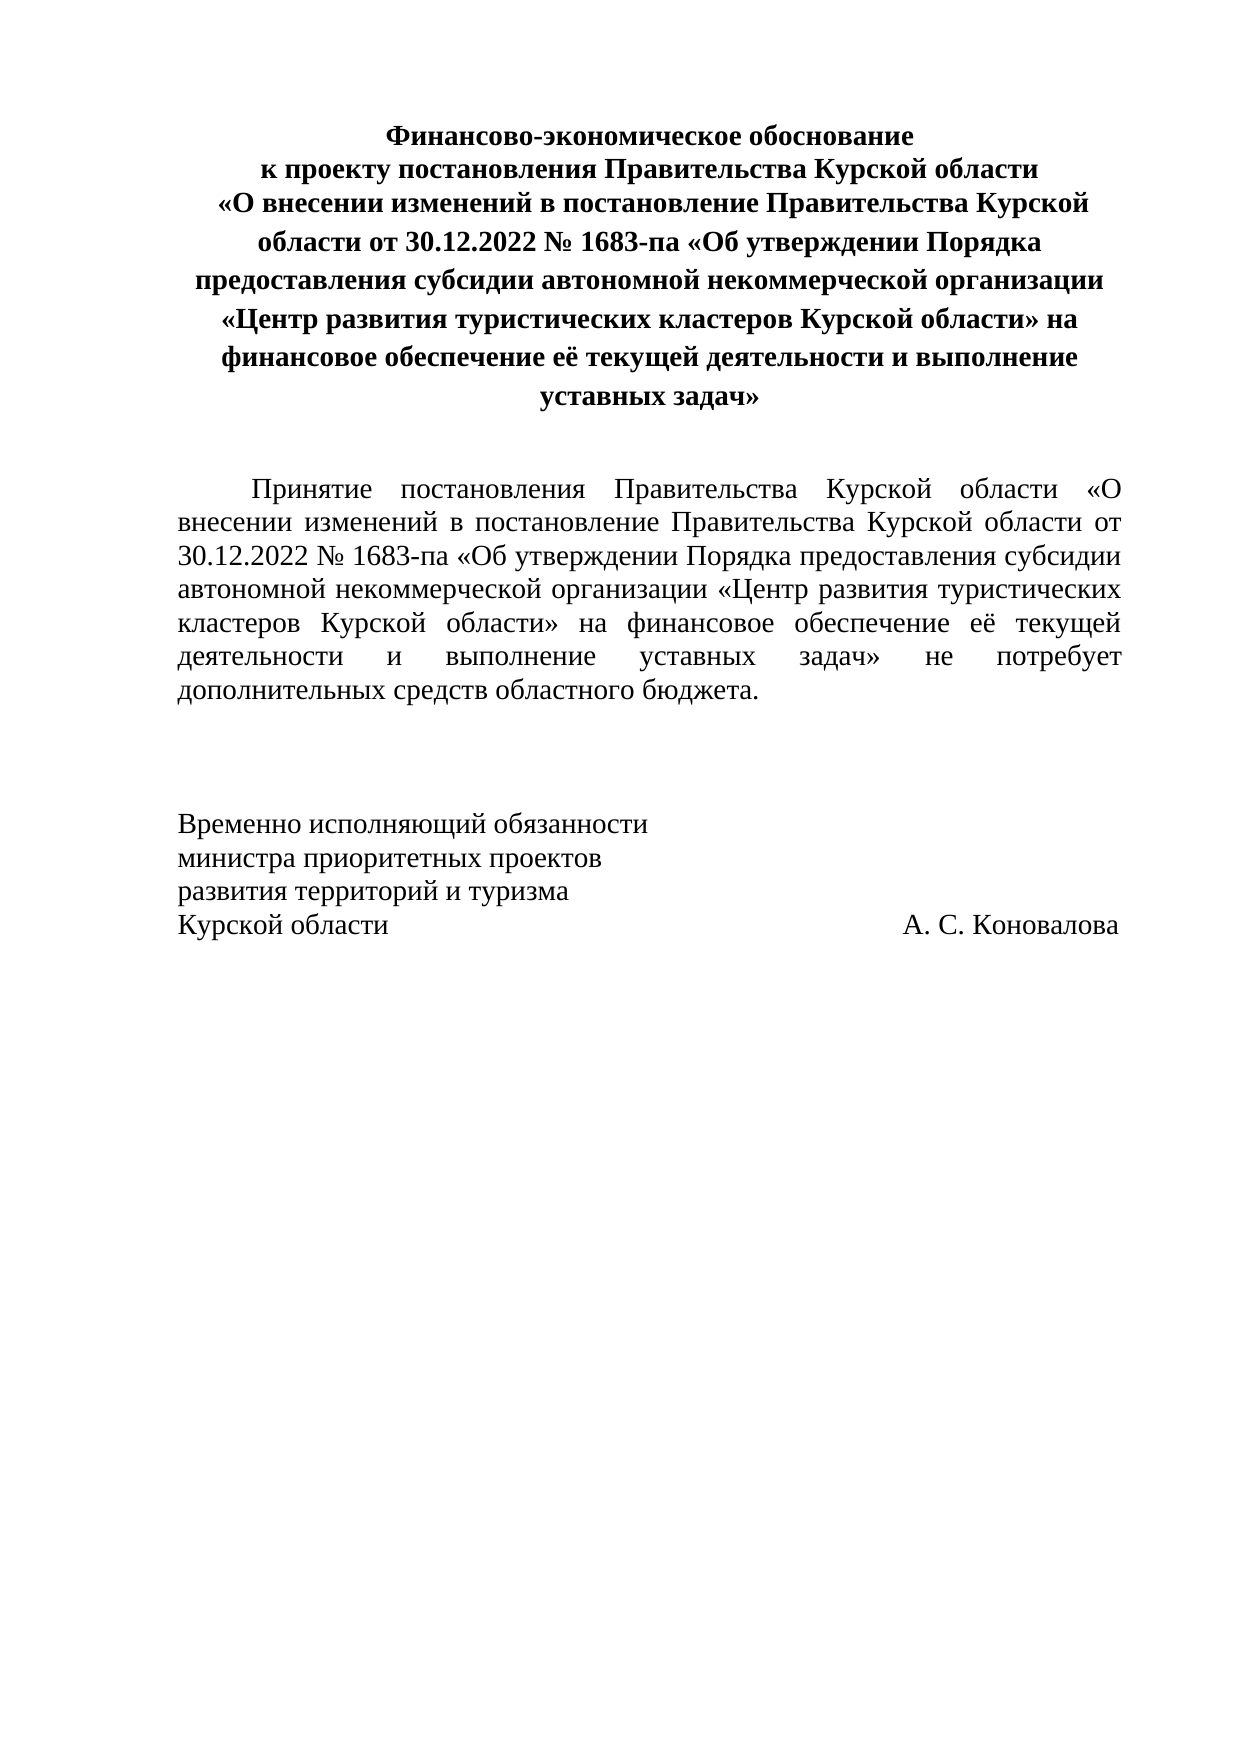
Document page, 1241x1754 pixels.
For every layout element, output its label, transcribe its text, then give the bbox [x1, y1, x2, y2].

text «О внесении изменений в постановление Правительства Курской области от 30.12.2022 № 1683-па «Об утверждении Порядка предоставления субсидии автономной некоммерческой организации «Центр развития туристических кластеров Курской области» на финансовое обеспечение её текущей деятельности и выполнение уставных задач» [177, 185, 1122, 411]
text развития территорий и туризма [177, 873, 1122, 907]
text министра приоритетных проектов [177, 840, 1122, 873]
text Финансово-экономическое обоснование [177, 118, 1122, 152]
text к проекту постановления Правительства Курской области [177, 152, 1122, 185]
text Временно исполняющий обязанности [177, 806, 1122, 840]
text Принятие постановления Правительства Курской области «О внесении изменений в постановление Правительства Курской области от 30.12.2022 № 1683-па «Об утверждении Порядка предоставления субсидии автономной некоммерческой организации «Центр развития туристических кластеров Курской области» на финансовое обеспечение её текущей деятельности и выполнение уставных задач» не потребует дополнительных средств областного бюджета. [177, 471, 1122, 706]
text Курской области А. С. Коновалова [177, 907, 1122, 940]
